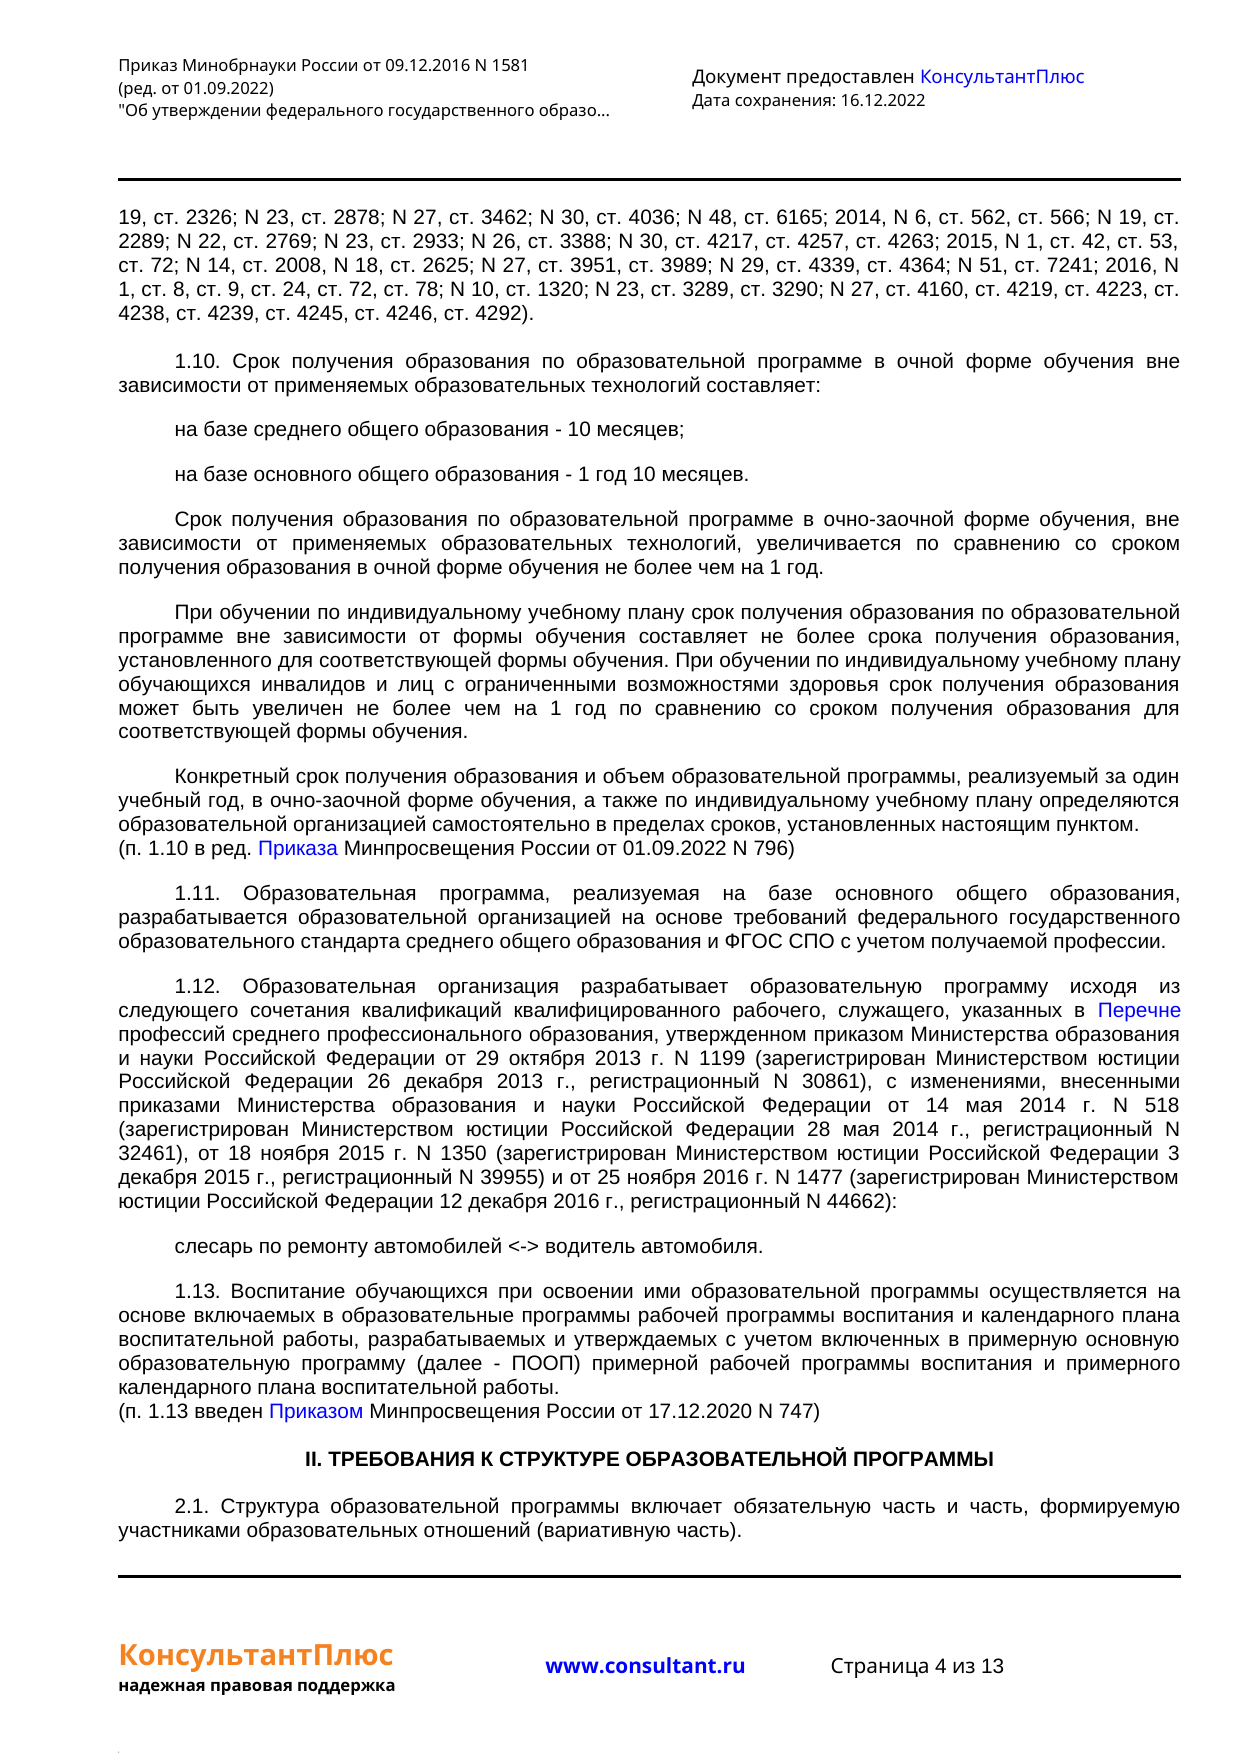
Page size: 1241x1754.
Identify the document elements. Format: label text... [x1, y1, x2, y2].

text 1.13. Воспитание обучающихся при освоении ими образовательной программы осуществляется на основе включаемых в образовательные программы рабочей программы воспитания и календарного плана воспитательной работы, разрабатываемых и утверждаемых с учетом включенных в примерную основную образовательную программу (далее - ПООП) примерной рабочей программы воспитания и примерного календарного плана воспитательной работы. [118, 1279, 1181, 1398]
text Конкретный срок получения образования и объем образовательной программы, реализуемый за один учебный год, в очно-заочной форме обучения, а также по индивидуальному учебному плану определяются образовательной организацией самостоятельно в пределах сроков, установленных настоящим пунктом. [118, 764, 1181, 836]
text При обучении по индивидуальному учебному плану срок получения образования по образовательной программе вне зависимости от формы обучения составляет не более срока получения образования, установленного для соответствующей формы обучения. При обучении по индивидуальному учебному плану обучающихся инвалидов и лиц с ограниченными возможностями здоровья срок получения образования может быть увеличен не более чем на 1 год по сравнению со сроком получения образования для соответствующей формы обучения. [118, 599, 1181, 743]
text (п. 1.13 введен Приказом Минпросвещения России от 17.12.2020 N 747) [118, 1398, 1181, 1422]
text Срок получения образования по образовательной программе в очно-заочной форме обучения, вне зависимости от применяемых образовательных технологий, увеличивается по сравнению со сроком получения образования в очной форме обучения не более чем на 1 год. [118, 507, 1181, 579]
text 2.1. Структура образовательной программы включает обязательную часть и часть, формируемую участниками образовательных отношений (вариативную часть). [118, 1494, 1181, 1542]
text 1.11. Образовательная программа, реализуемая на базе основного общего образования, разрабатывается образовательной организацией на основе требований федерального государственного образовательного стандарта среднего общего образования и ФГОС СПО с учетом получаемой профессии. [118, 881, 1181, 953]
text на базе среднего общего образования - 10 месяцев; [118, 417, 1181, 441]
text (п. 1.10 в ред. Приказа Минпросвещения России от 01.09.2022 N 796) [118, 836, 1181, 860]
title II. ТРЕБОВАНИЯ К СТРУКТУРЕ ОБРАЗОВАТЕЛЬНОЙ ПРОГРАММЫ [118, 1446, 1181, 1470]
text на базе основного общего образования - 1 год 10 месяцев. [118, 462, 1181, 486]
text 1.12. Образовательная организация разрабатывает образовательную программу исходя из следующего сочетания квалификаций квалифицированного рабочего, служащего, указанных в Перечне профессий среднего профессионального образования, утвержденном приказом Министерства образования и науки Российской Федерации от 29 октября 2013 г. N 1199 (зарегистрирован Министерством юстиции Российской Федерации 26 декабря 2013 г., регистрационный N 30861), с изменениями, внесенными приказами Министерства образования и науки Российской Федерации от 14 мая 2014 г. N 518 (зарегистрирован Министерством юстиции Российской Федерации 28 мая 2014 г., регистрационный N 32461), от 18 ноября 2015 г. N 1350 (зарегистрирован Министерством юстиции Российской Федерации 3 декабря 2015 г., регистрационный N 39955) и от 25 ноября 2016 г. N 1477 (зарегистрирован Министерством юстиции Российской Федерации 12 декабря 2016 г., регистрационный N 44662): [118, 973, 1181, 1213]
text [118, 205, 1181, 324]
text 1.10. Срок получения образования по образовательной программе в очной форме обучения вне зависимости от применяемых образовательных технологий составляет: [118, 348, 1181, 396]
text слесарь по ремонту автомобилей <-> водитель автомобиля. [118, 1234, 1181, 1258]
